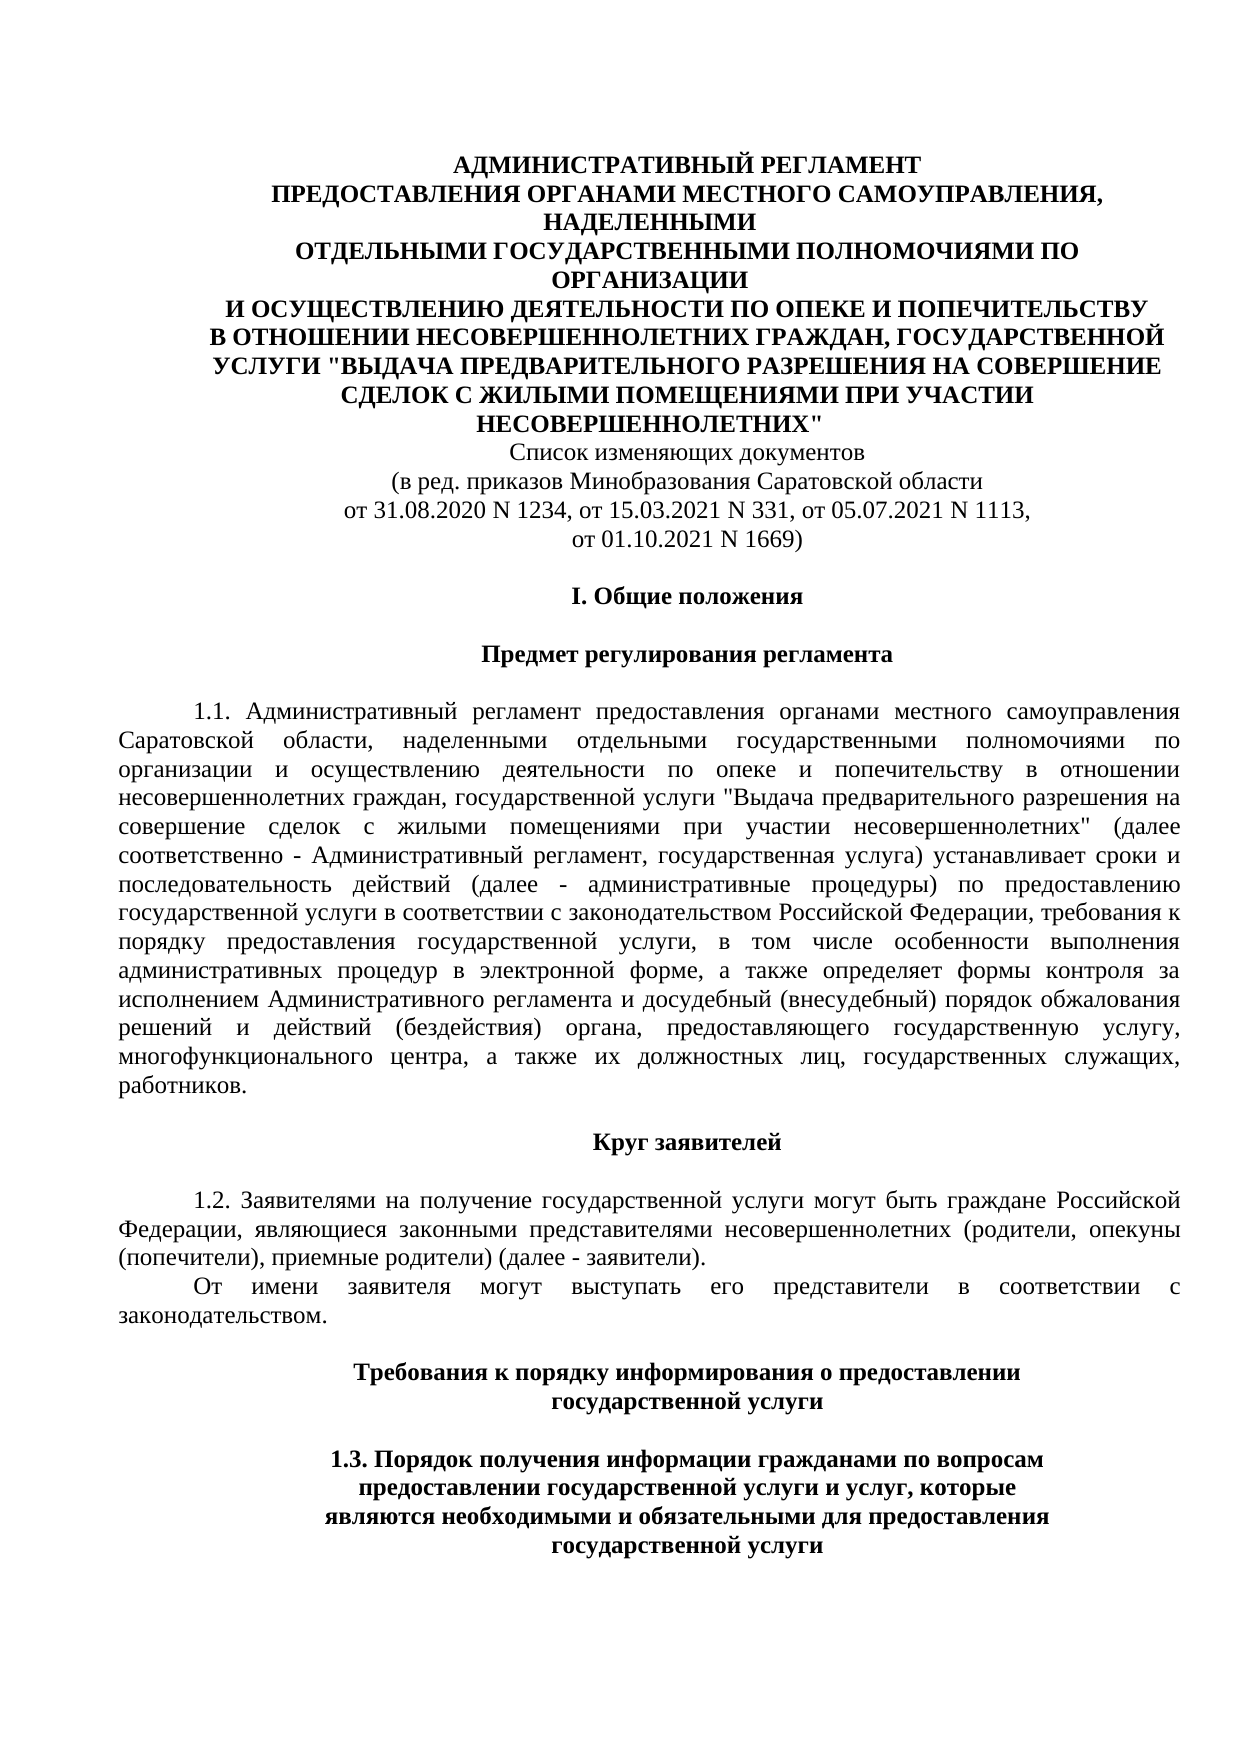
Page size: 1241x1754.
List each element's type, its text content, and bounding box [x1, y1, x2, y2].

text 1.2. Заявителями на получение государственной услуги могут быть граждане Российской Федерации, являющиеся законными представителями несовершеннолетних (родители, опекуны (попечители), приемные родители) (далее - заявители). [118, 1185, 1181, 1271]
text От имени заявителя могут выступать его представители в соответствии с законодательством. [118, 1271, 1181, 1329]
title Круг заявителей [118, 1127, 1181, 1156]
title государственной услуги [118, 1530, 1181, 1559]
title предоставлении государственной услуги и услуг, которые [118, 1472, 1181, 1501]
title являются необходимыми и обязательными для предоставления [118, 1501, 1181, 1530]
text от 31.08.2020 N 1234, от 15.03.2021 N 331, от 05.07.2021 N 1113, [118, 495, 1181, 524]
text 1.1. Административный регламент предоставления органами местного самоуправления Саратовской области, наделенными отдельными государственными полномочиями по организации и осуществлению деятельности по опеке и попечительству в отношении несовершеннолетних граждан, государственной услуги "Выдача предварительного разрешения на совершение сделок с жилыми помещениями при участии несовершеннолетних" (далее соответственно - Административный регламент, государственная услуга) устанавливает сроки и последовательность действий (далее - административные процедуры) по предоставлению государственной услуги в соответствии с законодательством Российской Федерации, требования к порядку предоставления государственной услуги, в том числе особенности выполнения административных процедур в электронной форме, а также определяет формы контроля за исполнением Административного регламента и досудебный (внесудебный) порядок обжалования решений и действий (бездействия) органа, предоставляющего государственную услугу, многофункционального центра, а также их должностных лиц, государственных служащих, работников. [118, 696, 1181, 1099]
title И ОСУЩЕСТВЛЕНИЮ ДЕЯТЕЛЬНОСТИ ПО ОПЕКЕ И ПОПЕЧИТЕЛЬСТВУ [118, 294, 1181, 322]
text (в ред. приказов Минобразования Саратовской области [118, 466, 1181, 495]
title ОТДЕЛЬНЫМИ ГОСУДАРСТВЕННЫМИ ПОЛНОМОЧИЯМИ ПО ОРГАНИЗАЦИИ [118, 236, 1181, 294]
title АДМИНИСТРАТИВНЫЙ РЕГЛАМЕНТ [118, 150, 1181, 179]
title Требования к порядку информирования о предоставлении [118, 1357, 1181, 1386]
title УСЛУГИ "ВЫДАЧА ПРЕДВАРИТЕЛЬНОГО РАЗРЕШЕНИЯ НА СОВЕРШЕНИЕ [118, 351, 1181, 380]
title 1.3. Порядок получения информации гражданами по вопросам [118, 1444, 1181, 1472]
title В ОТНОШЕНИИ НЕСОВЕРШЕННОЛЕТНИХ ГРАЖДАН, ГОСУДАРСТВЕННОЙ [118, 322, 1181, 351]
title государственной услуги [118, 1386, 1181, 1415]
title Предмет регулирования регламента [118, 639, 1181, 667]
title СДЕЛОК С ЖИЛЫМИ ПОМЕЩЕНИЯМИ ПРИ УЧАСТИИ НЕСОВЕРШЕННОЛЕТНИХ" [118, 380, 1181, 437]
text от 01.10.2021 N 1669) [118, 524, 1181, 552]
title I. Общие положения [118, 581, 1181, 610]
text Список изменяющих документов [118, 437, 1181, 466]
title ПРЕДОСТАВЛЕНИЯ ОРГАНАМИ МЕСТНОГО САМОУПРАВЛЕНИЯ, НАДЕЛЕННЫМИ [118, 179, 1181, 236]
